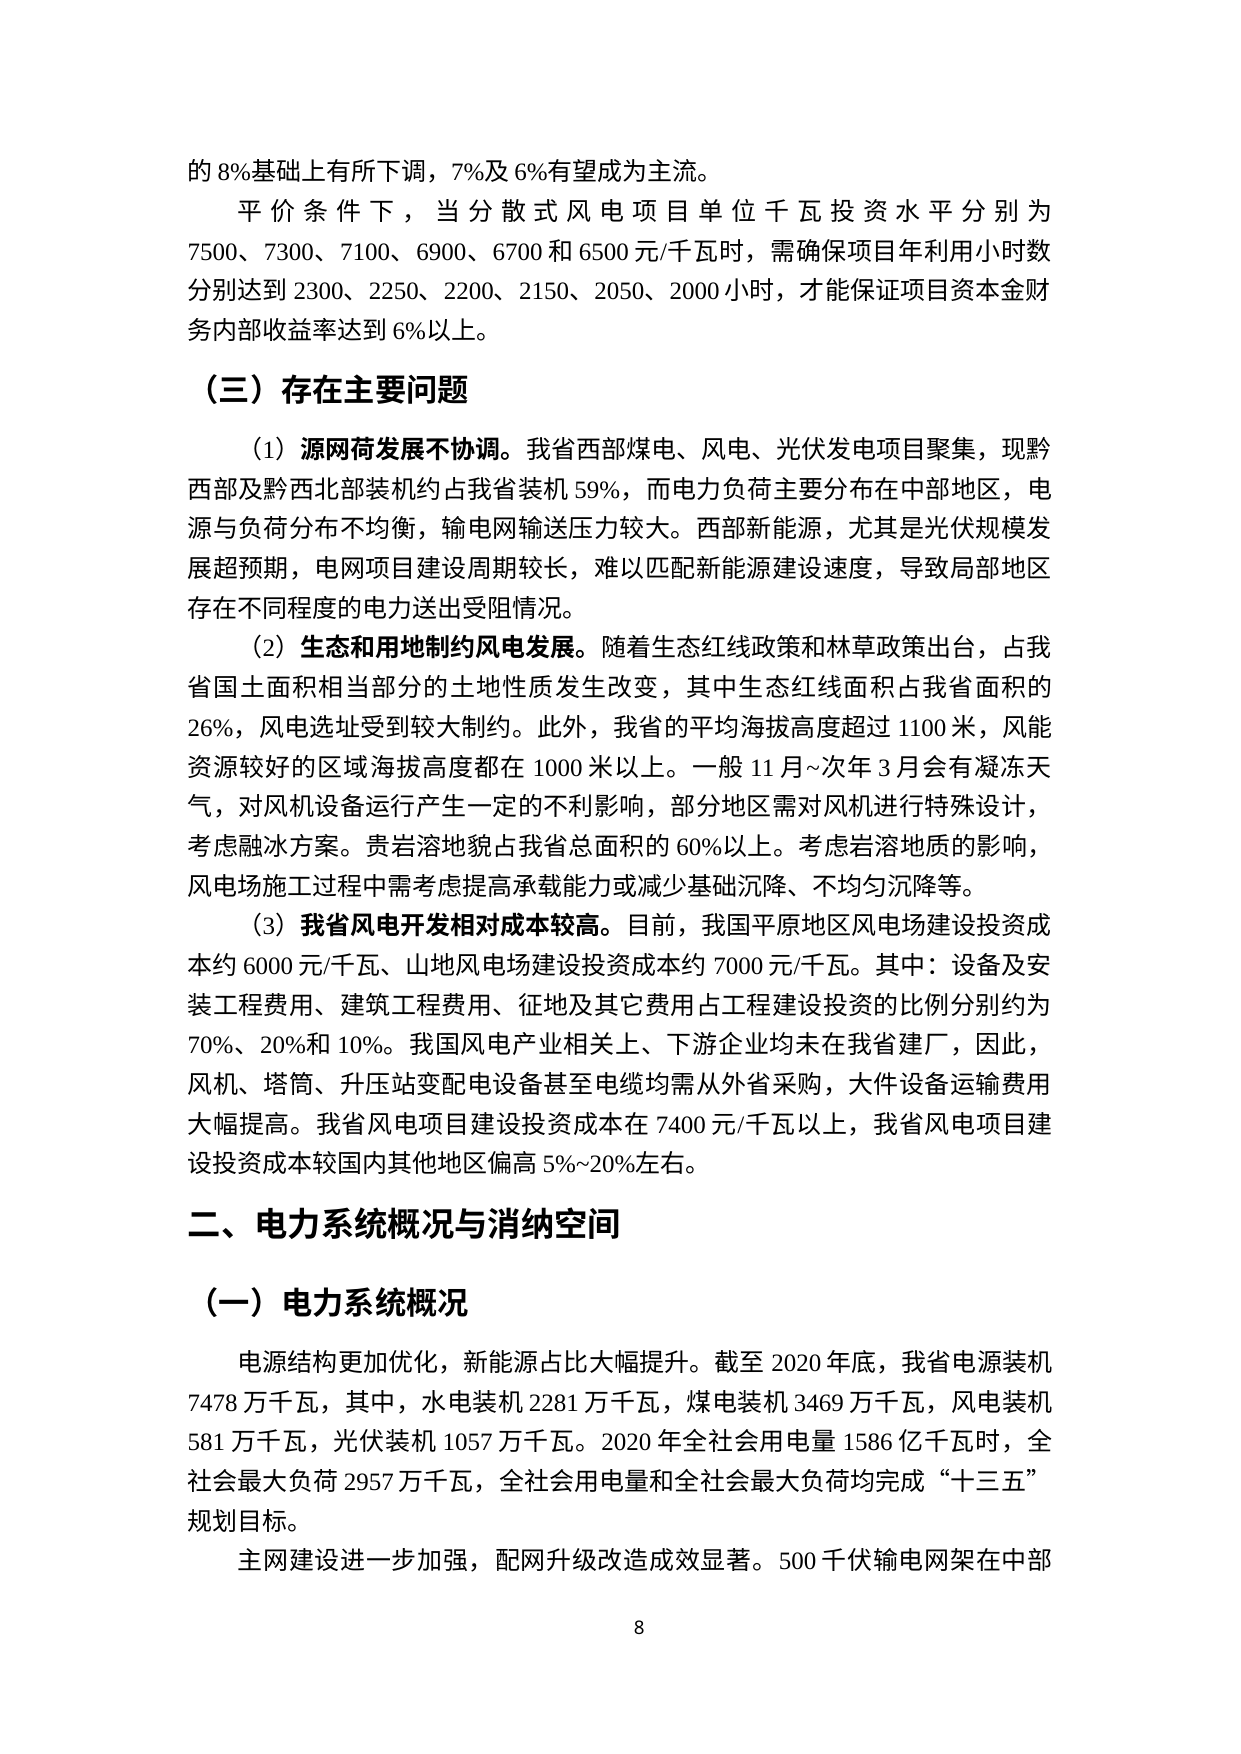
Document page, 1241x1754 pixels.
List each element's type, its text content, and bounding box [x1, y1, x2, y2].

text 电源结构更加优化，新能源占比大幅提升。截至2020年底，我省电源装机7478万千瓦，其中，水电装机2281万千瓦，煤电装机3469万千瓦，风电装机581万千瓦，光伏装机1057万千瓦。2020年全社会用电量1586亿千瓦时，全社会最大负荷2957万千瓦，全社会用电量和全社会最大负荷均完成“十三五”规划目标。 [187, 1341, 1053, 1539]
text 平价条件下，当分散式风电项目单位千瓦投资水平分别为7500、7300、7100、6900、6700和6500元/千瓦时，需确保项目年利用小时数分别达到2300、2250、2200、2150、2050、2000小时，才能保证项目资本金财务内部收益率达到6%以上。 [187, 190, 1053, 348]
subtitle （一）电力系统概况 [187, 1261, 1053, 1341]
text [187, 150, 1053, 190]
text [187, 1539, 1053, 1579]
subtitle 二、电力系统概况与消纳空间 [187, 1182, 1053, 1261]
text （1）源网荷发展不协调。我省西部煤电、风电、光伏发电项目聚集，现黔西部及黔西北部装机约占我省装机59%，而电力负荷主要分布在中部地区，电源与负荷分布不均衡，输电网输送压力较大。西部新能源，尤其是光伏规模发展超预期，电网项目建设周期较长，难以匹配新能源建设速度，导致局部地区存在不同程度的电力送出受阻情况。 [187, 428, 1053, 626]
text （3）我省风电开发相对成本较高。目前，我国平原地区风电场建设投资成本约6000元/千瓦、山地风电场建设投资成本约7000元/千瓦。其中：设备及安装工程费用、建筑工程费用、征地及其它费用占工程建设投资的比例分别约为70%、20%和10%。我国风电产业相关上、下游企业均未在我省建厂，因此，风机、塔筒、升压站变配电设备甚至电缆均需从外省采购，大件设备运输费用大幅提高。我省风电项目建设投资成本在7400元/千瓦以上，我省风电项目建设投资成本较国内其他地区偏高5%~20%左右。 [187, 904, 1053, 1182]
text （2）生态和用地制约风电发展。随着生态红线政策和林草政策出台，占我省国土面积相当部分的土地性质发生改变，其中生态红线面积占我省面积的26%，风电选址受到较大制约。此外，我省的平均海拔高度超过1100米，风能资源较好的区域海拔高度都在1000米以上。一般11月~次年3月会有凝冻天气，对风机设备运行产生一定的不利影响，部分地区需对风机进行特殊设计，考虑融冰方案。贵岩溶地貌占我省总面积的60%以上。考虑岩溶地质的影响，风电场施工过程中需考虑提高承载能力或减少基础沉降、不均匀沉降等。 [187, 626, 1053, 904]
subtitle （三）存在主要问题 [187, 348, 1053, 428]
